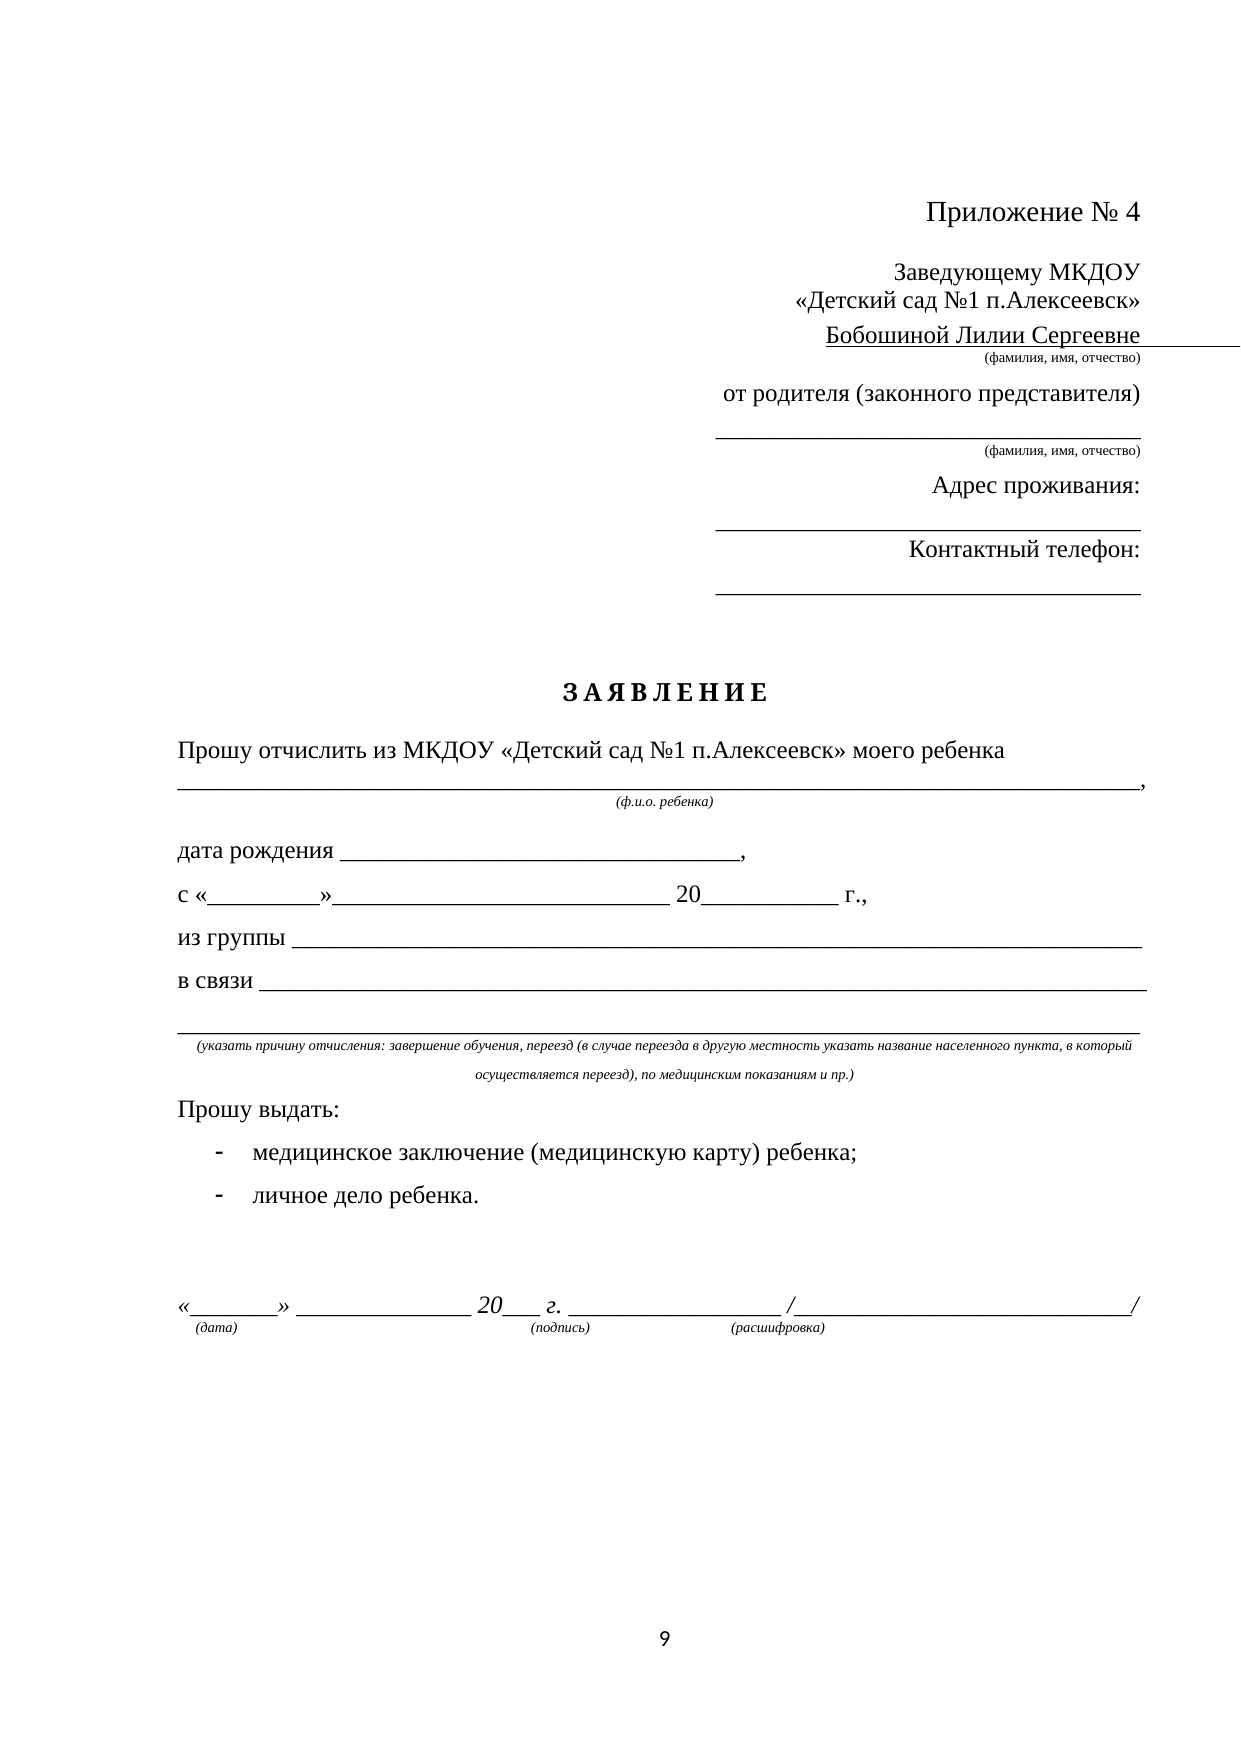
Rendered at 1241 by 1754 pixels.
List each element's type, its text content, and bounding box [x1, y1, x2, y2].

text дата рождения ________________________________, [177, 836, 1152, 864]
table_cell __________________________________ (фамилия, имя, отчество) [653, 407, 1152, 471]
text «_______» ______________ 20___ г. _________________ /___________________________/ [177, 1290, 1152, 1318]
text (ф.и.о. ребенка) [177, 792, 1152, 821]
text с «_________»___________________________ 20___________ г., [177, 879, 1152, 907]
table_header Приложение № 4 Заведующему МКДОУ «Детский сад №1 п.Алексеевск» [653, 195, 1152, 314]
text в связи _______________________________________________________________________ [177, 965, 1152, 994]
table_cell Адрес проживания: __________________________________ [653, 471, 1152, 534]
text Прошу выдать: [177, 1094, 1152, 1123]
text из группы ____________________________________________________________________ [177, 922, 1152, 951]
text _____________________________________________________________________________ [177, 1008, 1152, 1037]
list личное дело ребенка. [215, 1181, 1152, 1209]
text Прошу отчислить из МКДОУ «Детский сад №1 п.Алексеевск» моего ребенка _____________________________________________________________________________, [177, 735, 1152, 792]
table_cell от родителя (законного представителя) [653, 378, 1152, 407]
list медицинское заключение (медицинскую карту) ребенка; [215, 1137, 1152, 1166]
table_cell Контактный телефон: __________________________________ [653, 534, 1152, 602]
text (дата) (подпись) (расшифровка) [177, 1318, 1152, 1347]
table_cell Бобошиной Лилии Сергеевне (фамилия, имя, отчество) [653, 314, 1152, 378]
text З А Я В Л Е Н И Е [177, 679, 1152, 707]
text (указать причину отчисления: завершение обучения, переезд (в случае переезда в другую местность указать название населенного пункта, в который осуществляется переезд), по медицинским показаниям и пр.) [177, 1037, 1152, 1094]
